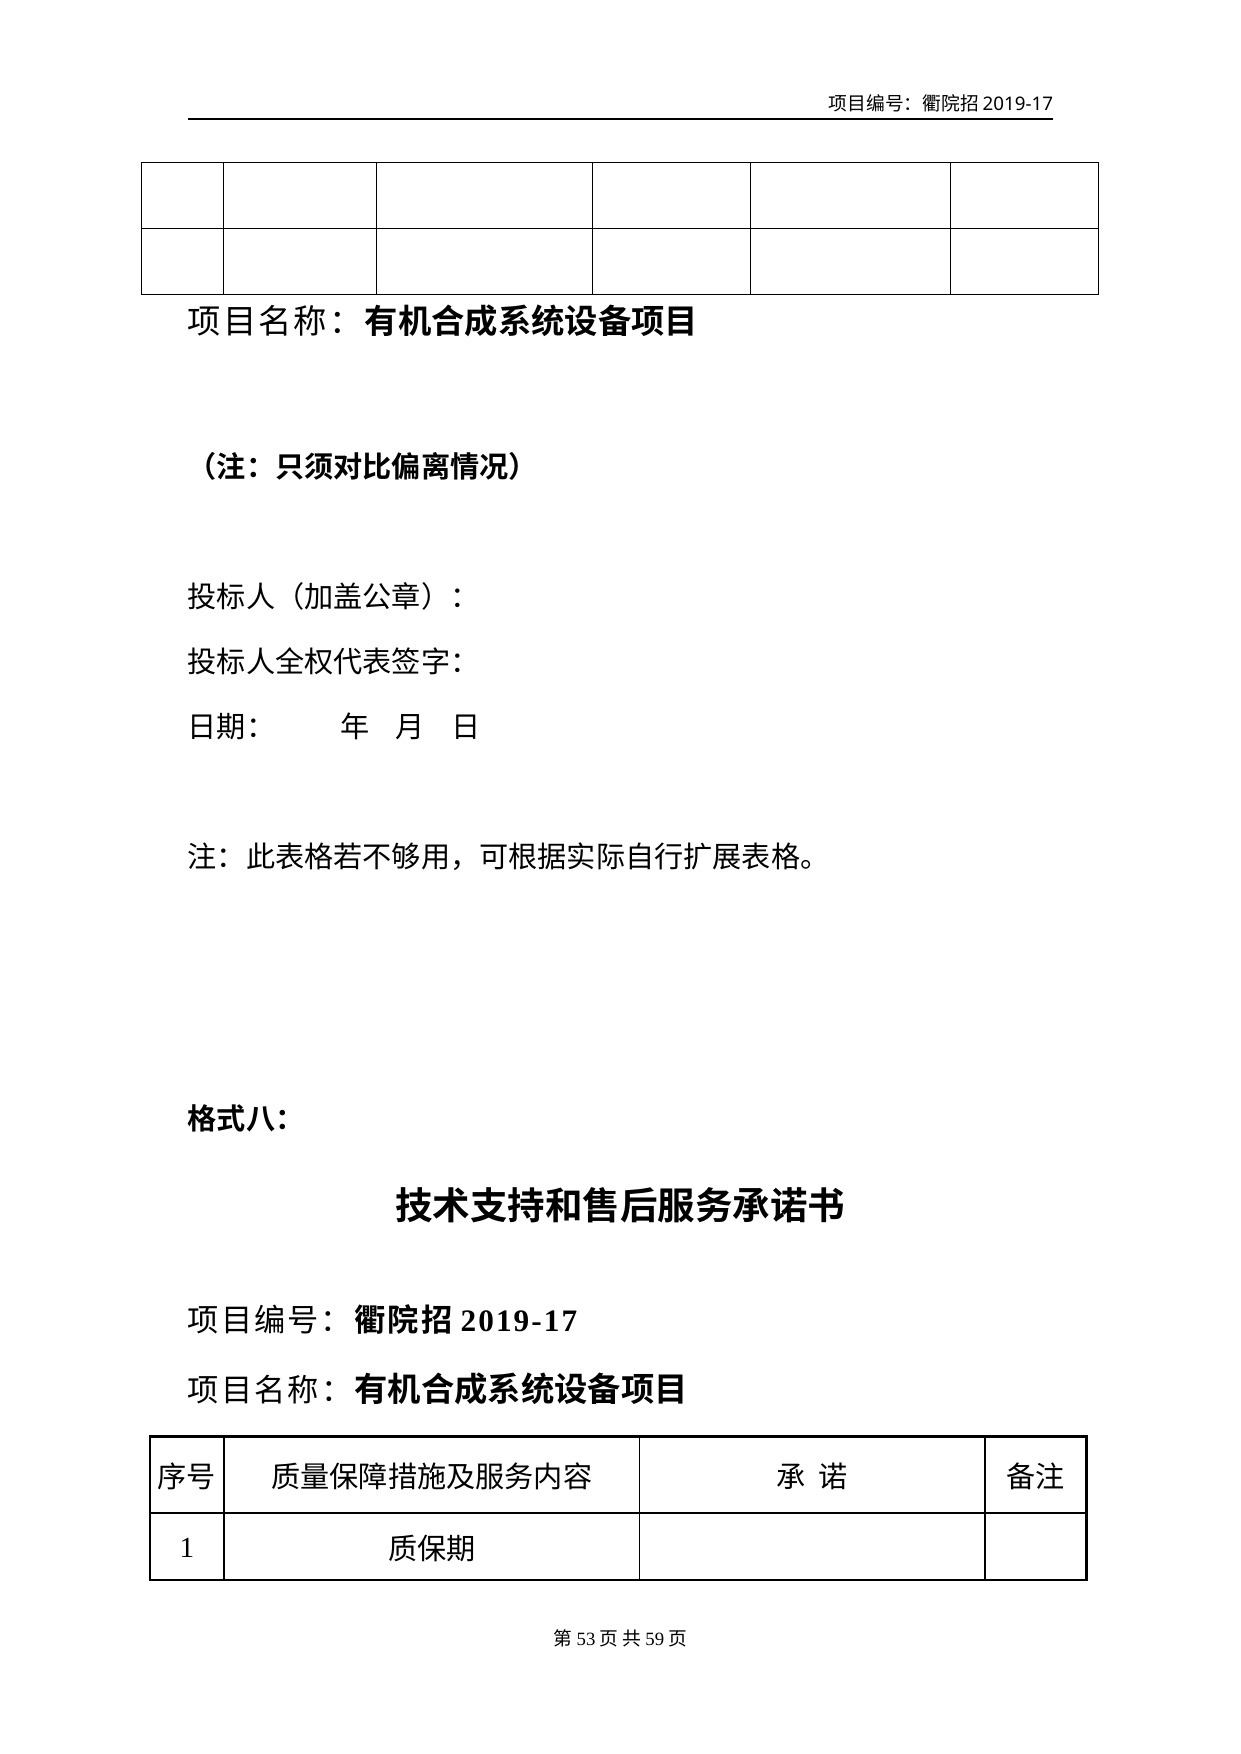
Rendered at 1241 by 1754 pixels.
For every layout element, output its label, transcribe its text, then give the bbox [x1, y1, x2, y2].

table_header 序号 [151, 1438, 223, 1512]
table_cell [593, 229, 750, 294]
table_cell [751, 229, 950, 294]
table_cell [224, 163, 376, 228]
text 注：此表格若不够用，可根据实际自行扩展表格。 [187, 822, 1053, 887]
table_cell 1 [151, 1514, 223, 1579]
text 项目名称：有机合成系统设备项目 [187, 295, 1053, 343]
table_cell [377, 229, 592, 294]
table_cell [751, 163, 950, 228]
table_header 质量保障措施及服务内容 [225, 1438, 639, 1512]
table_cell [377, 163, 592, 228]
text 投标人全权代表签字： [187, 627, 1053, 692]
text 日期： 年 月 日 [187, 692, 1053, 757]
table_header 备注 [986, 1438, 1085, 1512]
text 项目编号：衢院招2019-17 [187, 1295, 1053, 1340]
table_cell [951, 229, 1098, 294]
table_cell [224, 229, 376, 294]
text 格式八： [187, 1084, 1053, 1149]
text （注：只须对比偏离情况） [187, 432, 1053, 497]
table_cell [951, 163, 1098, 228]
text 项目名称：有机合成系统设备项目 [187, 1363, 1053, 1411]
text 技术支持和售后服务承诺书 [187, 1171, 1053, 1236]
table_header 承 诺 [640, 1438, 984, 1512]
table_cell [640, 1514, 984, 1579]
text 投标人（加盖公章）： [187, 562, 1053, 627]
table_cell [986, 1514, 1085, 1579]
table_cell 质保期 [225, 1514, 639, 1579]
table_cell [593, 163, 750, 228]
table_cell [142, 229, 223, 294]
table_cell [142, 163, 223, 228]
